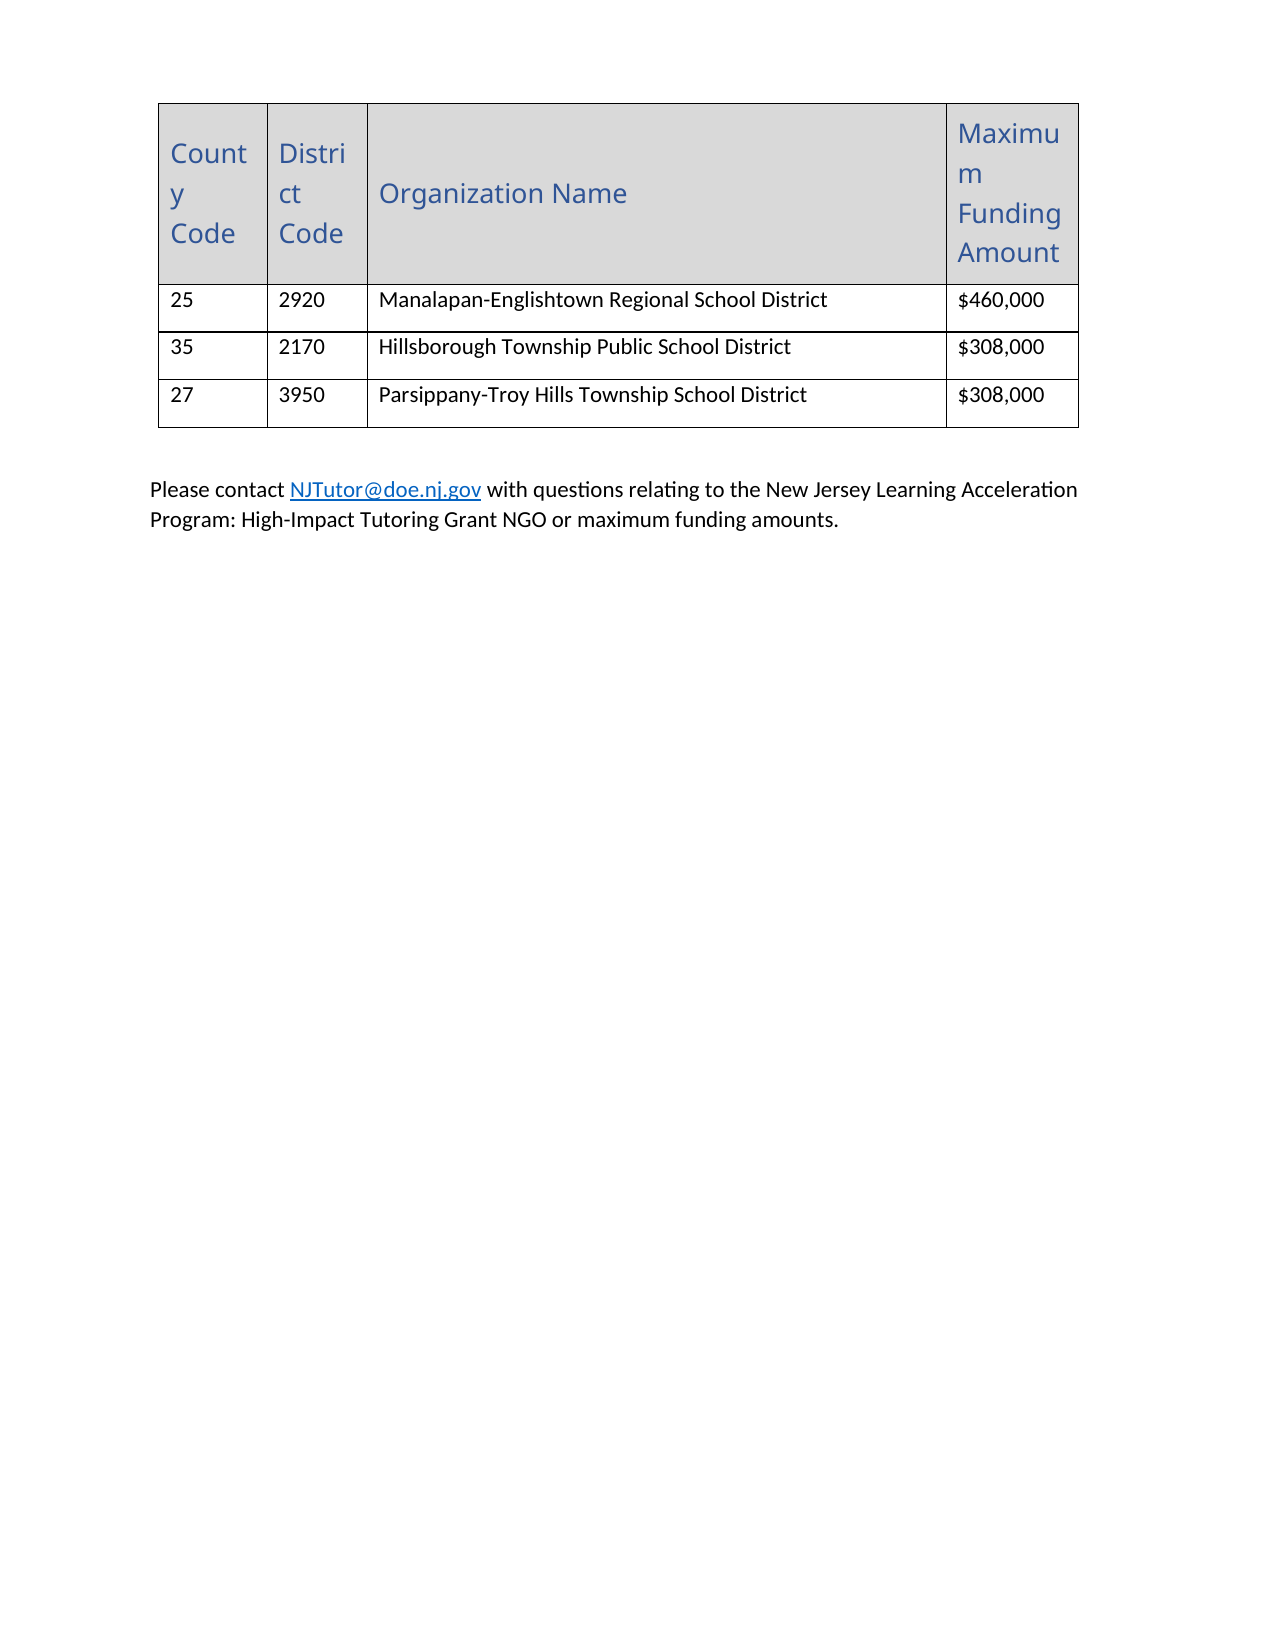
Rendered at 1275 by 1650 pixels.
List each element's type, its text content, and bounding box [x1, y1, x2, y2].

table_cell 2920 [268, 285, 367, 331]
table_cell 35 [159, 333, 267, 379]
text Please contact NJTutor@doe.nj.gov with questions relating to the New Jersey Learning Acceleration Program: High-Impact Tutoring Grant NGO or maximum funding amounts. [150, 475, 1125, 533]
table_cell $460,000 [947, 285, 1078, 331]
table_cell 3950 [268, 380, 367, 427]
table_header Organization Name [368, 104, 946, 284]
table_cell $308,000 [947, 333, 1078, 379]
table_cell Parsippany-Troy Hills Township School District [368, 380, 946, 427]
table_header Maximum Funding Amount [947, 104, 1078, 284]
table_header County Code [159, 104, 267, 284]
table_cell Manalapan-Englishtown Regional School District [368, 285, 946, 331]
table_cell $308,000 [947, 380, 1078, 427]
table_header District Code [268, 104, 367, 284]
table_cell 2170 [268, 333, 367, 379]
table_cell Hillsborough Township Public School District [368, 333, 946, 379]
table_cell 27 [159, 380, 267, 427]
table_cell 25 [159, 285, 267, 331]
